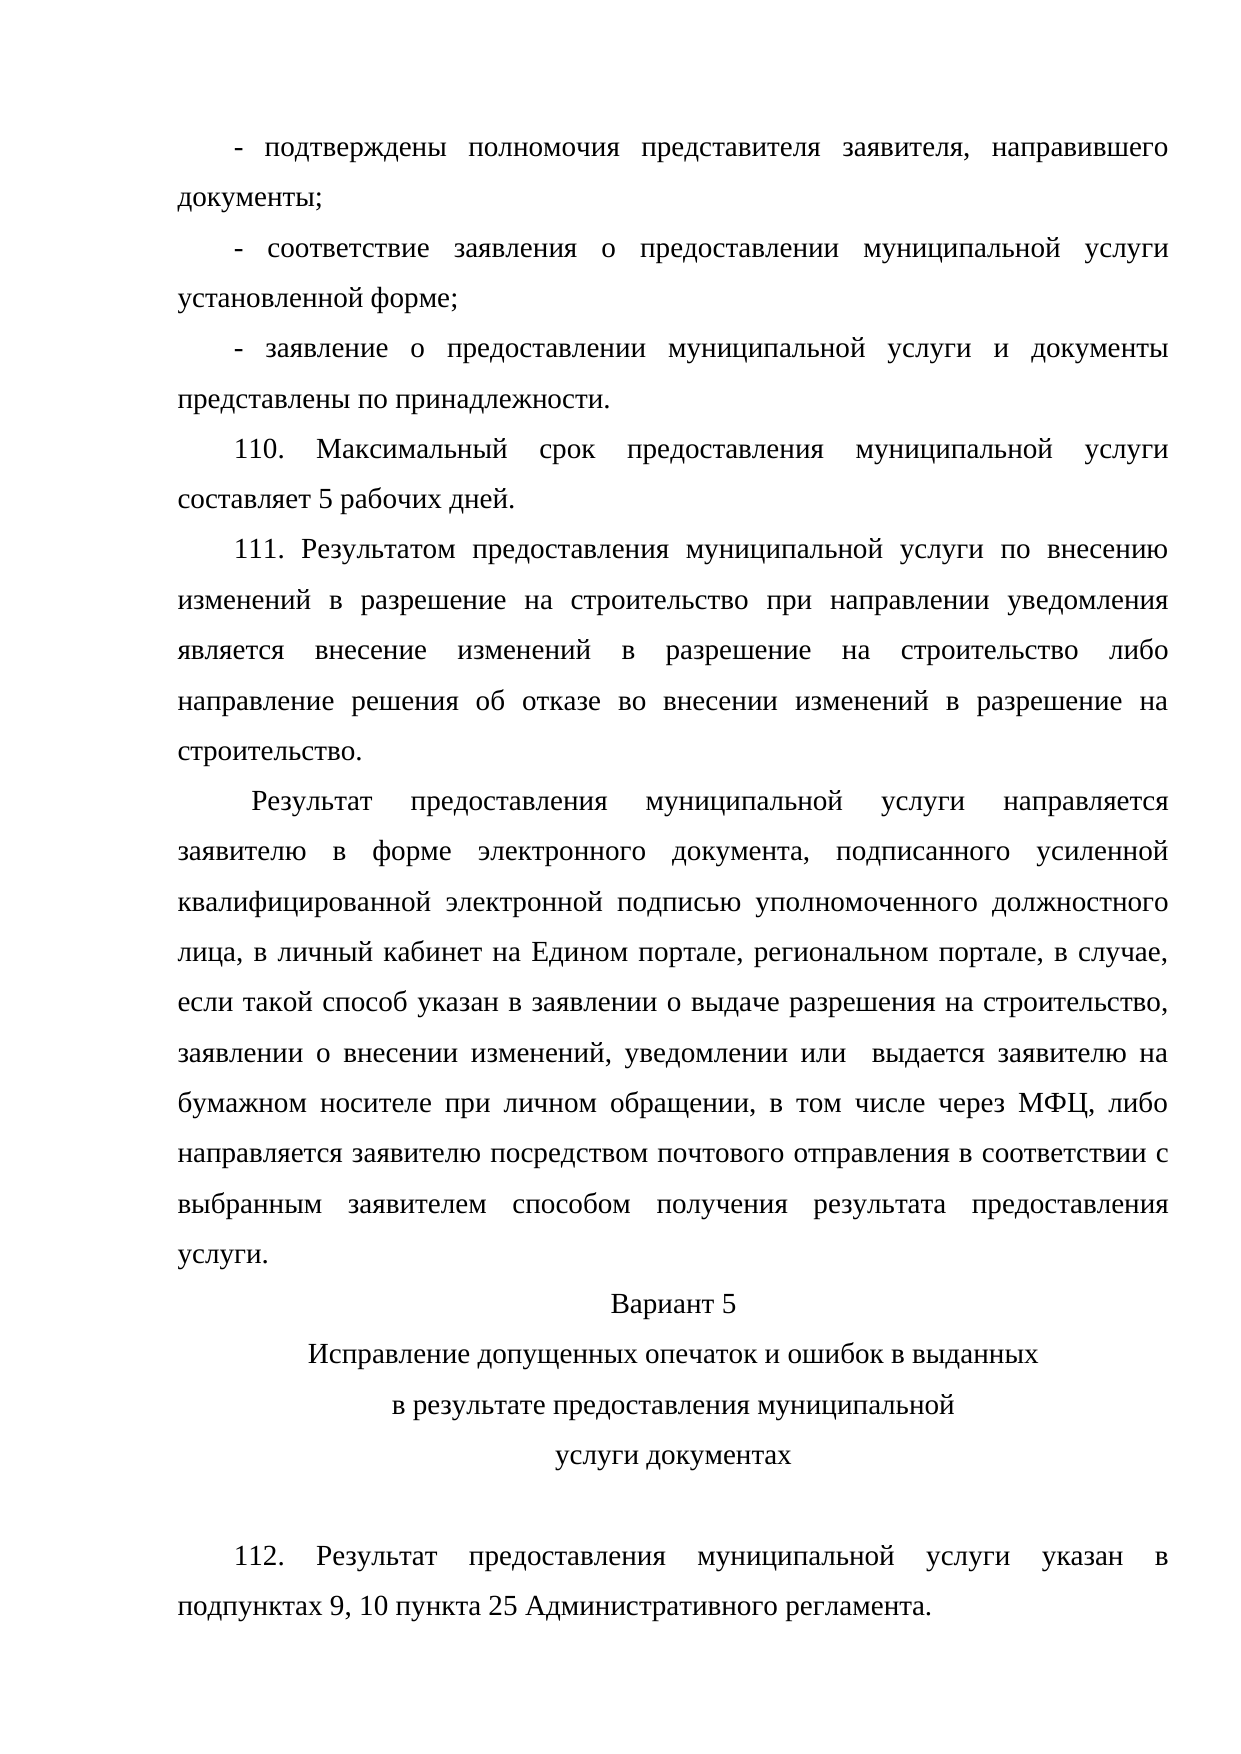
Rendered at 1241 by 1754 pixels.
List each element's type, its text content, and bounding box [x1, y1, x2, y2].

text - соответствие заявления о предоставлении муниципальной услуги установленной форме; [177, 230, 1169, 314]
text 112. Результат предоставления муниципальной услуги указан в подпунктах 9, 10 пункта 25 Административного регламента. [177, 1538, 1169, 1622]
text 111. Результатом предоставления муниципальной услуги по внесению изменений в разрешение на строительство при направлении уведомления является внесение изменений в разрешение на строительство либо направление решения об отказе во внесении изменений в разрешение на строительство. [177, 532, 1169, 766]
title Результат предоставления муниципальной услуги направляется заявителю в форме электронного документа, подписанного усиленной квалифицированной электронной подписью уполномоченного должностного лица, в личный кабинет на Едином портале, региональном портале, в случае, если такой способ указан в заявлении о выдаче разрешения на строительство, заявлении о внесении изменений, уведомлении или выдается заявителю на бумажном носителе при личном обращении, в том числе через МФЦ, либо направляется заявителю посредством почтового отправления в соответствии с выбранным заявителем способом получения результата предоставления услуги. [177, 783, 1169, 1269]
text - заявление о предоставлении муниципальной услуги и документы представлены по принадлежности. [177, 330, 1169, 414]
title Исправление допущенных опечаток и ошибок в выданных [177, 1337, 1169, 1370]
text - подтверждены полномочия представителя заявителя, направившего документы; [177, 129, 1169, 213]
text 110. Максимальный срок предоставления муниципальной услуги составляет 5 рабочих дней. [177, 431, 1169, 515]
title Вариант 5 [177, 1286, 1169, 1320]
title услуги документах [177, 1437, 1169, 1471]
title в результате предоставления муниципальной [177, 1387, 1169, 1421]
